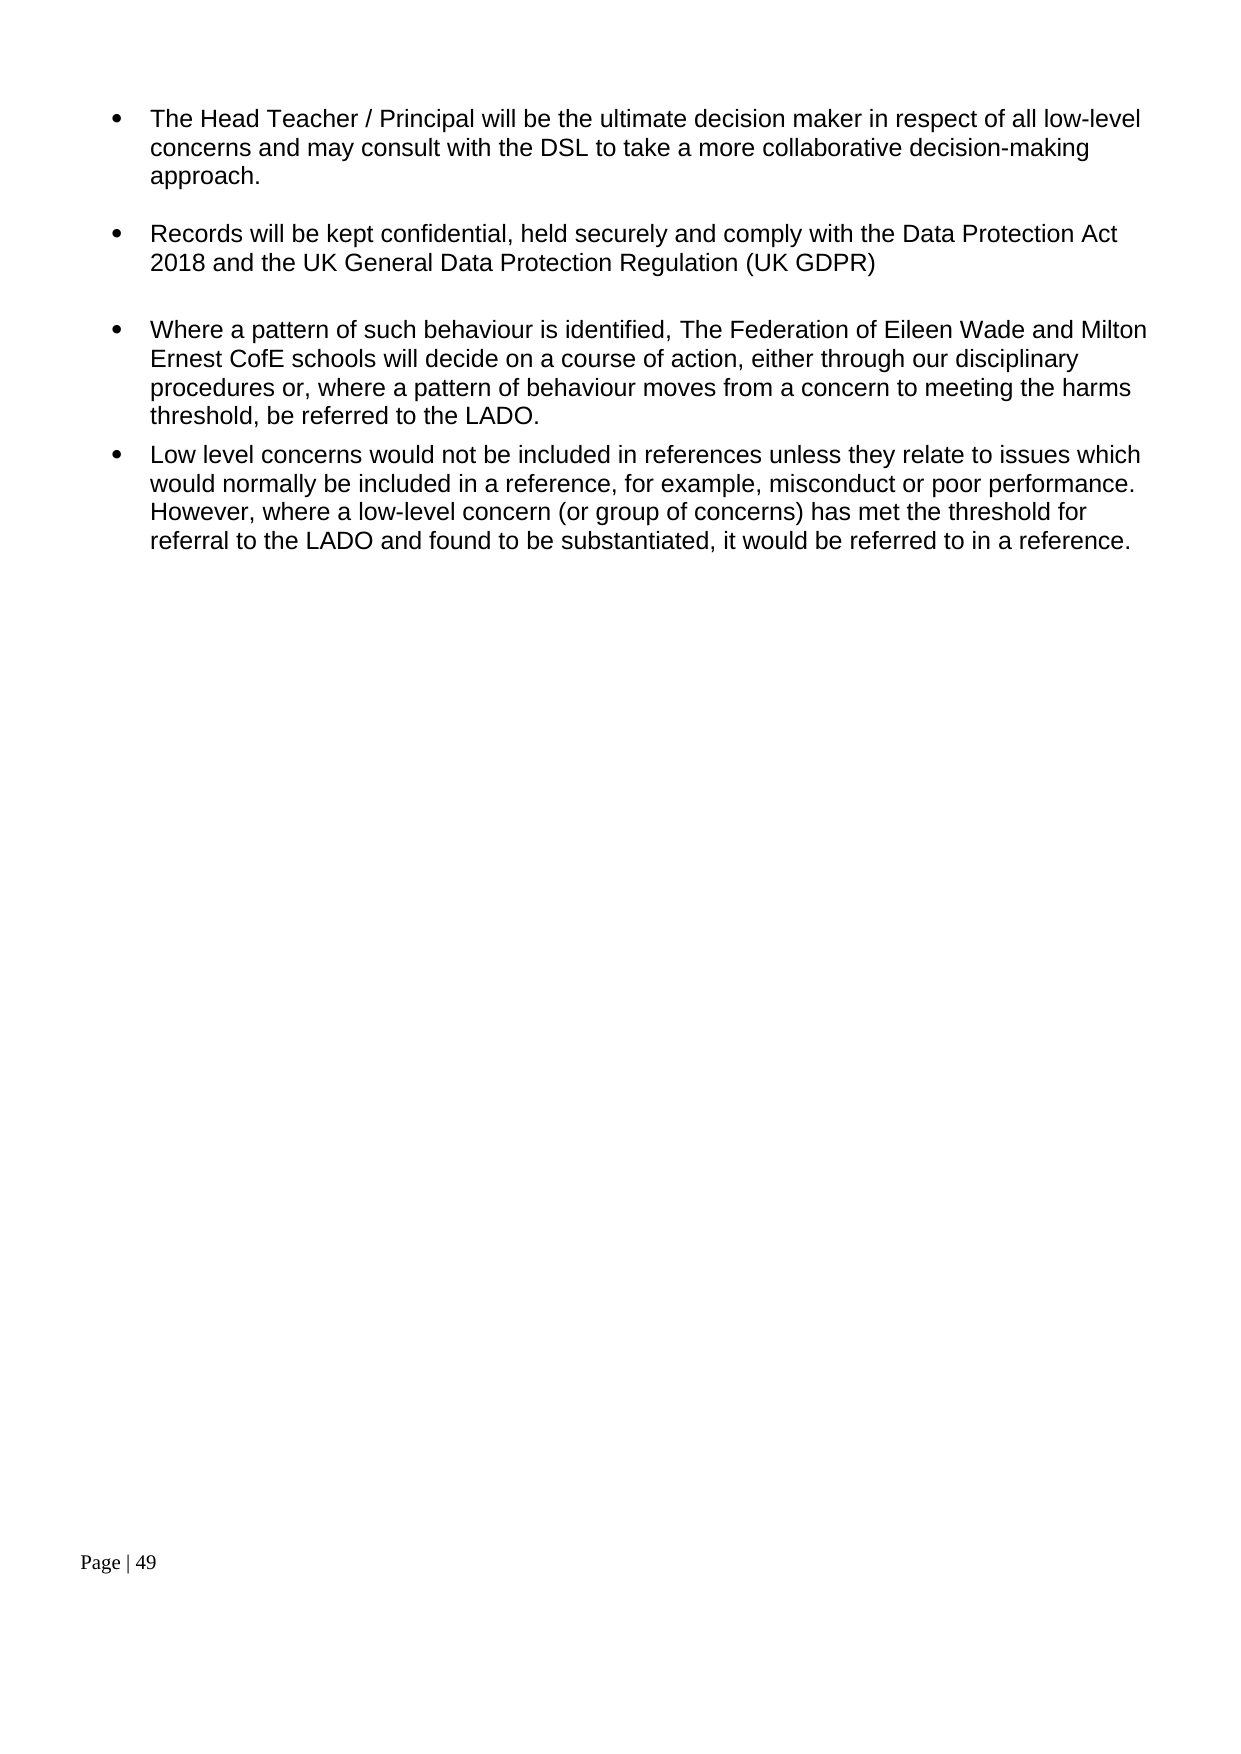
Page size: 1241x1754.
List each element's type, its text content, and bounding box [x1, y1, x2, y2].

list Records will be kept confidential, held securely and comply with the Data Protection Act 2018 and the UK General Data Protection Regulation (UK GDPR) [112, 219, 1165, 276]
list Low level concerns would not be included in references unless they relate to issues which would normally be included in a reference, for example, misconduct or poor performance. However, where a low-level concern (or group of concerns) has met the threshold for referral to the LADO and found to be substantiated, it would be referred to in a reference. [112, 440, 1165, 555]
list Where a pattern of such behaviour is identified, The Federation of Eileen Wade and Milton Ernest CofE schools will decide on a course of action, either through our disciplinary procedures or, where a pattern of behaviour moves from a concern to meeting the harms threshold, be referred to the LADO. [112, 315, 1165, 430]
list The Head Teacher / Principal will be the ultimate decision maker in respect of all low-level concerns and may consult with the DSL to take a more collaborative decision-making approach. [112, 104, 1165, 190]
